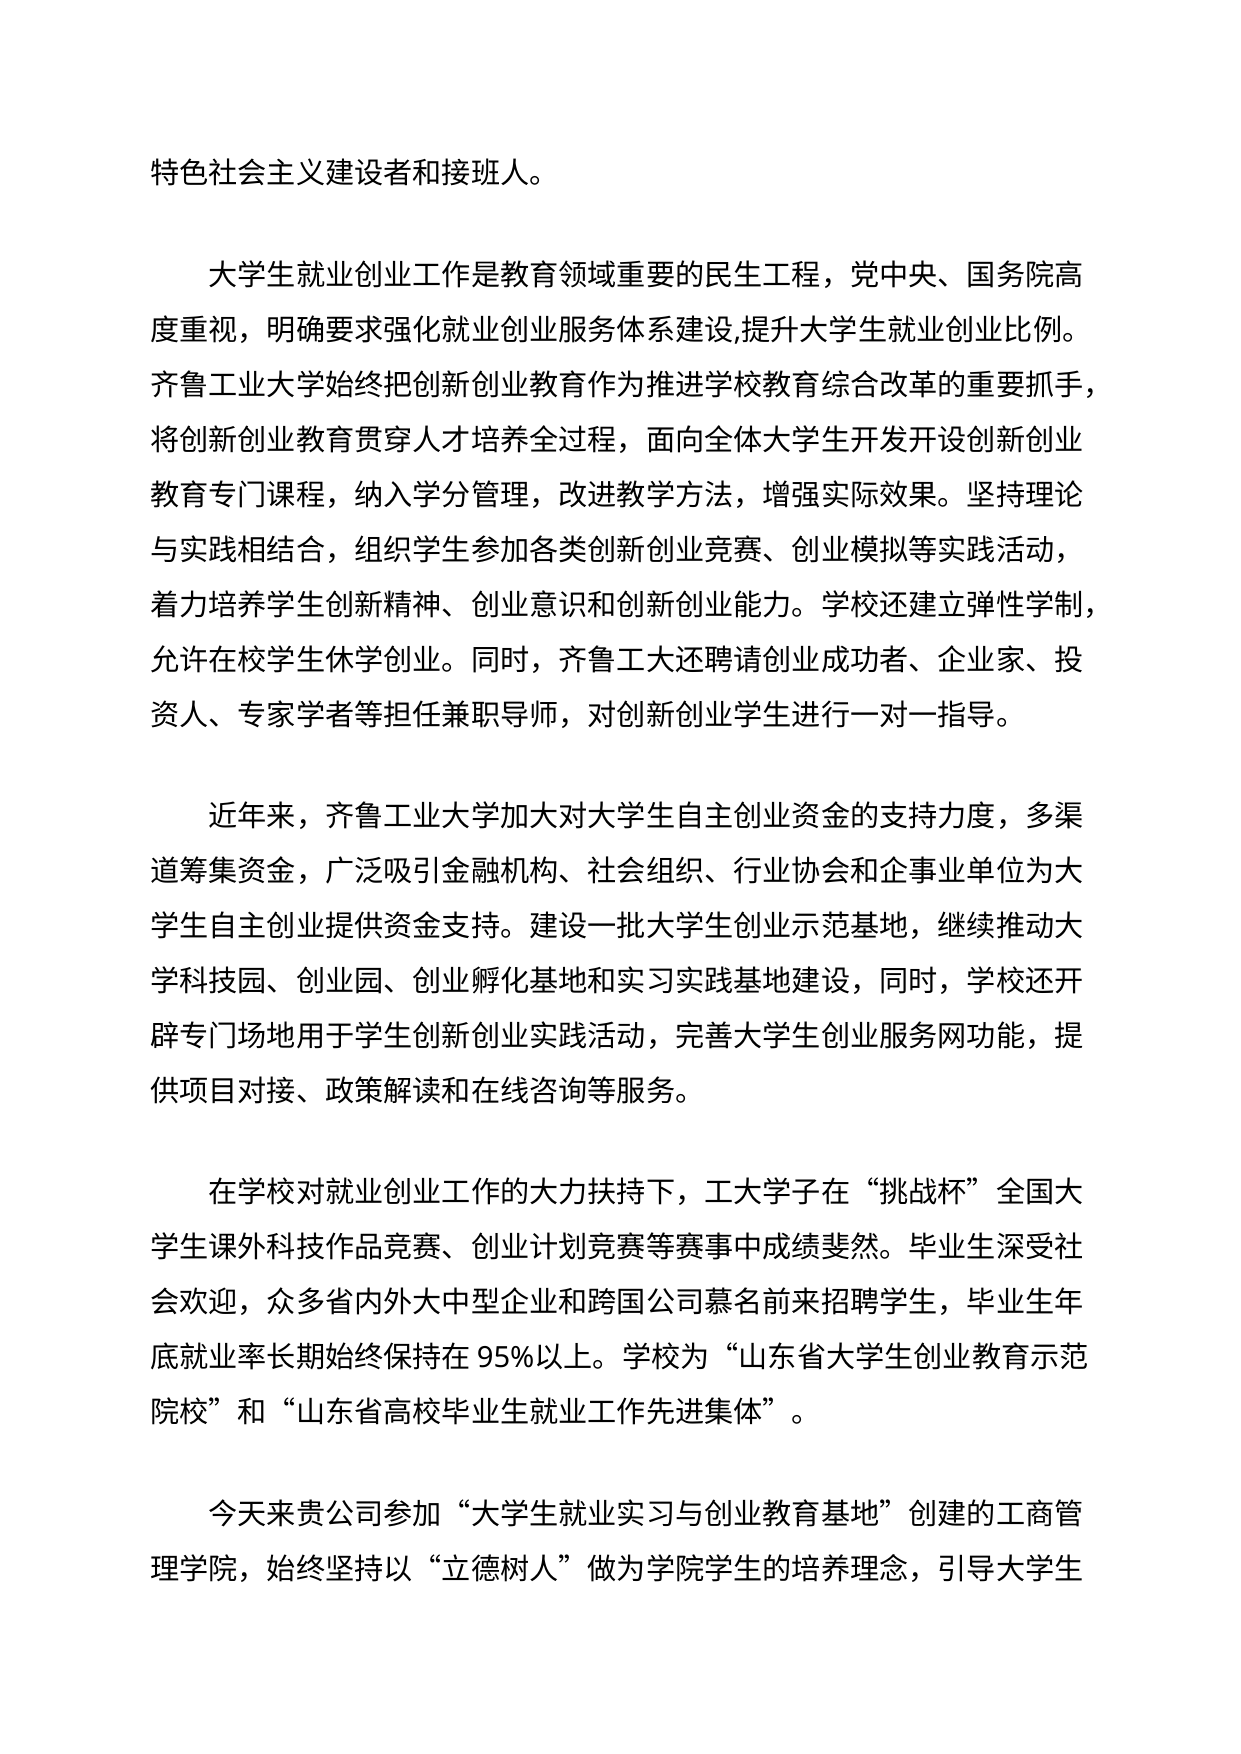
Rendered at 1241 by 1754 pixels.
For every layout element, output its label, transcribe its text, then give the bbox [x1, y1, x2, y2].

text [150, 150, 1090, 192]
text 近年来，齐鲁工业大学加大对大学生自主创业资金的支持力度，多渠道筹集资金，广泛吸引金融机构、社会组织、行业协会和企事业单位为大学生自主创业提供资金支持。建设一批大学生创业示范基地，继续推动大学科技园、创业园、创业孵化基地和实习实践基地建设，同时，学校还开辟专门场地用于学生创新创业实践活动，完善大学生创业服务网功能，提供项目对接、政策解读和在线咨询等服务。 [150, 793, 1090, 1109]
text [150, 1491, 1090, 1588]
text 大学生就业创业工作是教育领域重要的民生工程，党中央、国务院高度重视，明确要求强化就业创业服务体系建设,提升大学生就业创业比例。齐鲁工业大学始终把创新创业教育作为推进学校教育综合改革的重要抓手，将创新创业教育贯穿人才培养全过程，面向全体大学生开发开设创新创业教育专门课程，纳入学分管理，改进教学方法，增强实际效果。坚持理论与实践相结合，组织学生参加各类创新创业竞赛、创业模拟等实践活动，着力培养学生创新精神、创业意识和创新创业能力。学校还建立弹性学制，允许在校学生休学创业。同时，齐鲁工大还聘请创业成功者、企业家、投资人、专家学者等担任兼职导师，对创新创业学生进行一对一指导。 [150, 252, 1090, 733]
text 在学校对就业创业工作的大力扶持下，工大学子在“挑战杯”全国大学生课外科技作品竞赛、创业计划竞赛等赛事中成绩斐然。毕业生深受社会欢迎，众多省内外大中型企业和跨国公司慕名前来招聘学生，毕业生年底就业率长期始终保持在95%以上。学校为“山东省大学生创业教育示范院校”和“山东省高校毕业生就业工作先进集体”。 [150, 1169, 1090, 1431]
